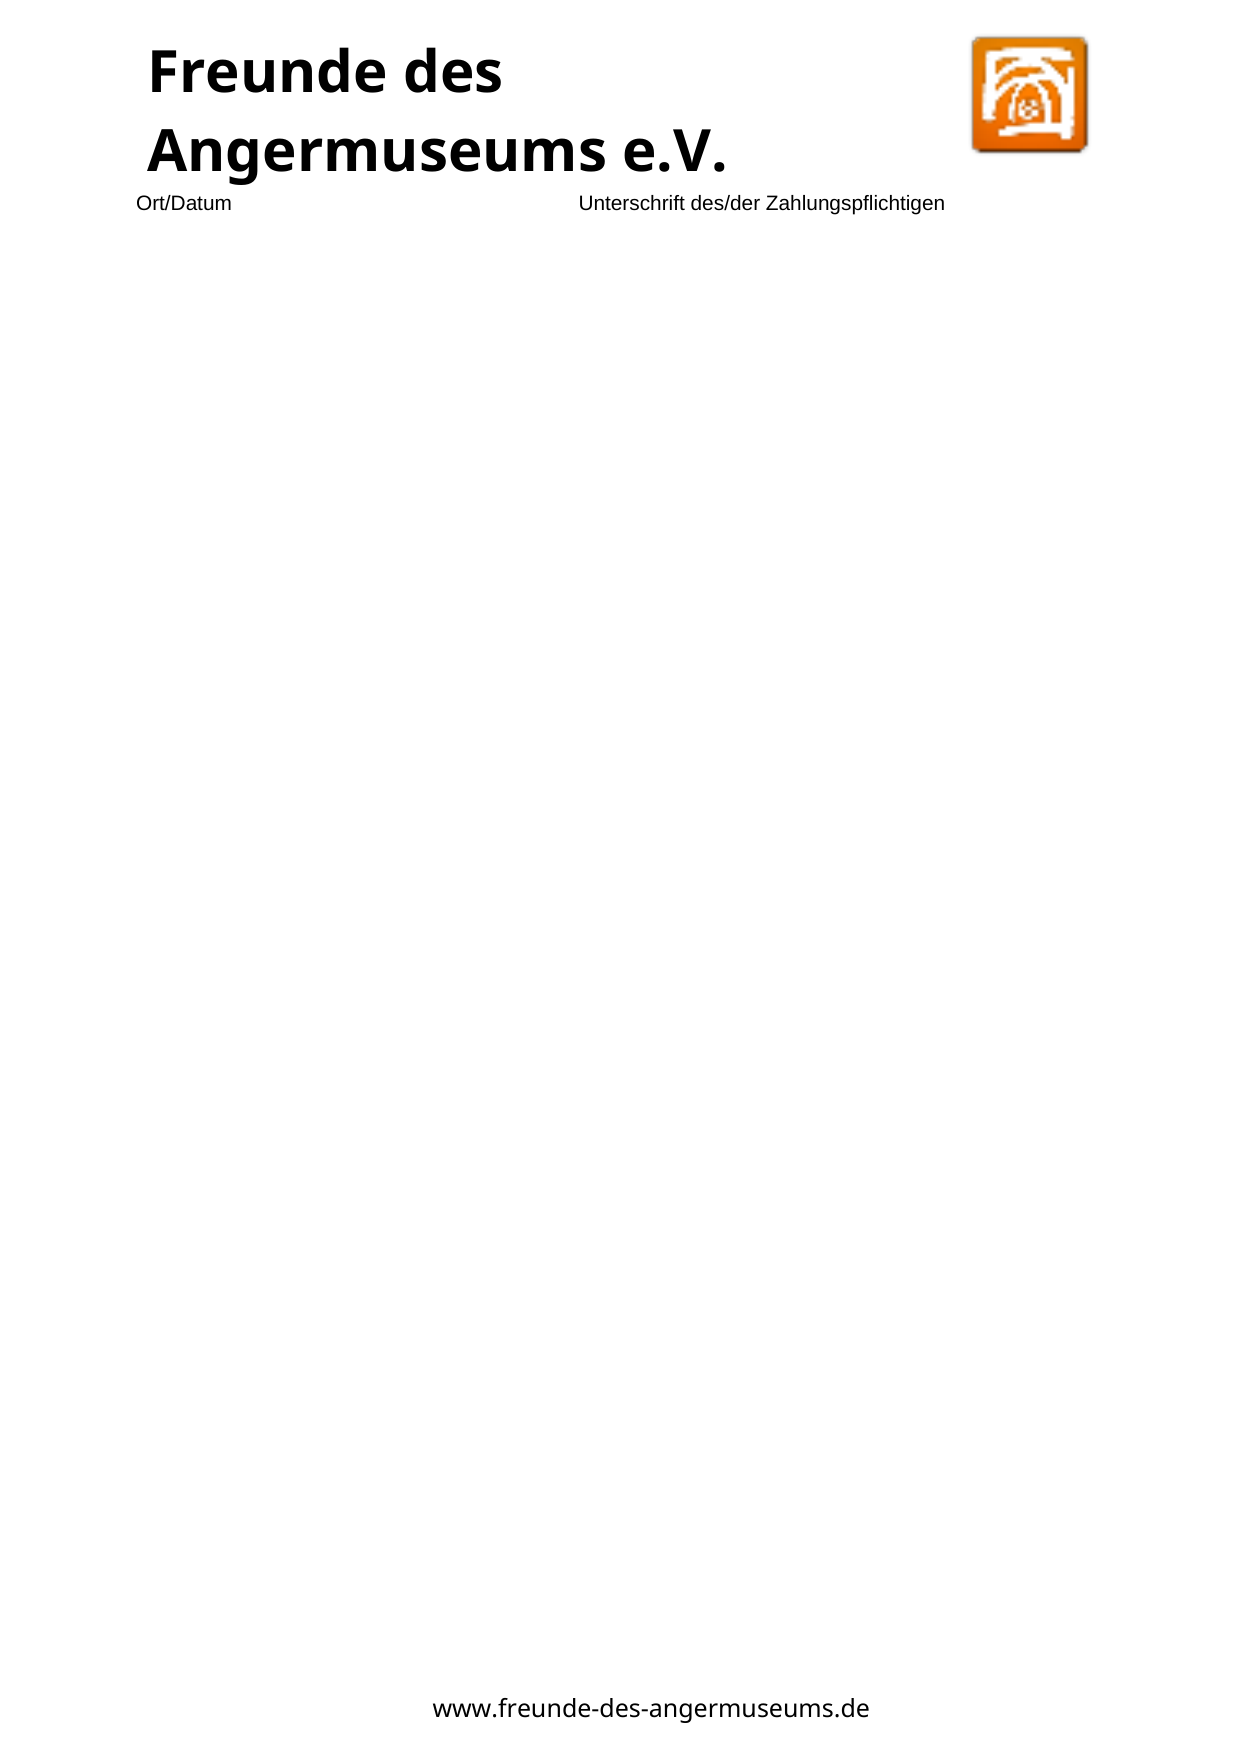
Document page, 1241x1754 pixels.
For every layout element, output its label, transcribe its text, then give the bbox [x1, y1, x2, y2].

picture [964, 29, 1095, 160]
text Ort/Datum Unterschrift des/der Zahlungspflichtigen [136, 191, 1167, 215]
